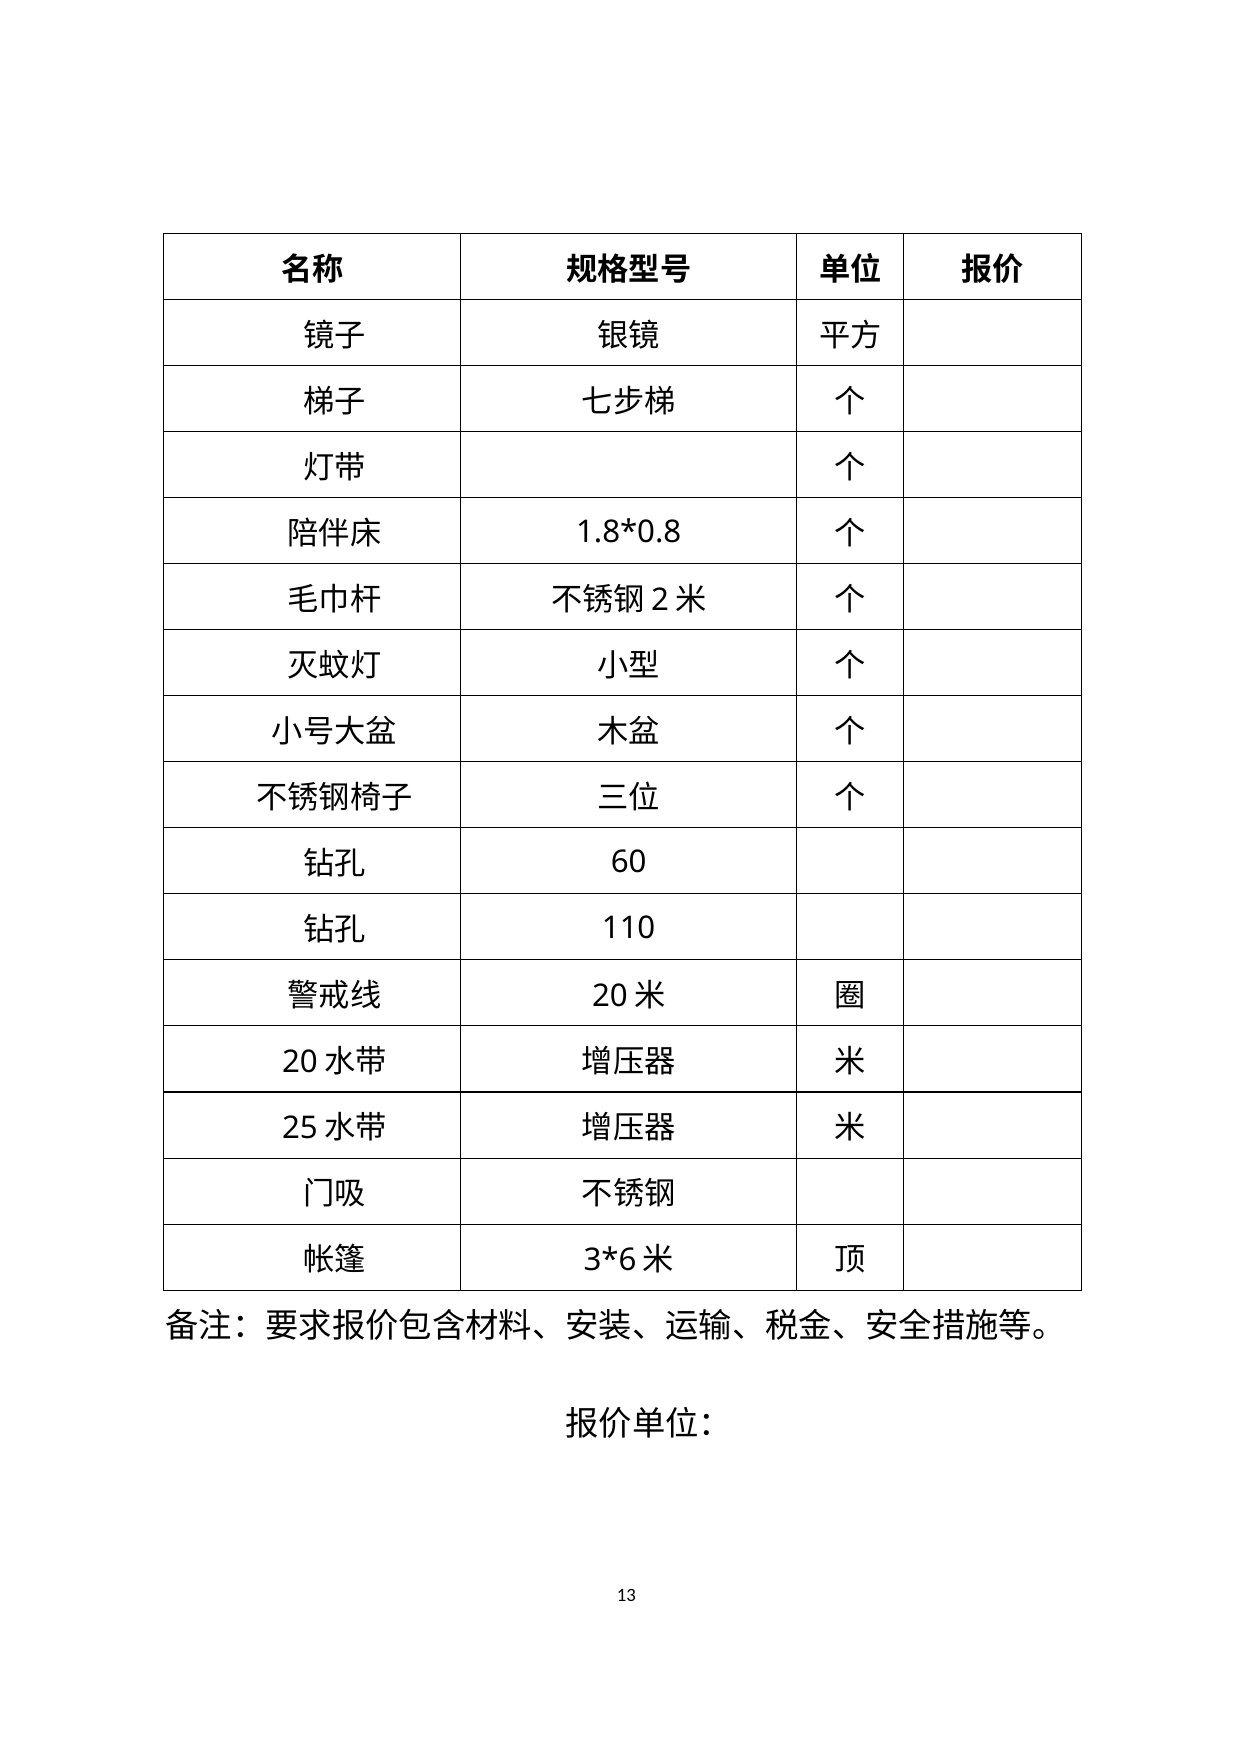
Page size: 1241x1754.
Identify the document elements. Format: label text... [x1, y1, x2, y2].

table_cell [797, 828, 903, 893]
table_cell 不锈钢 [461, 1159, 796, 1223]
table_header 单位 [797, 234, 903, 299]
table_cell 个 [797, 630, 903, 695]
table_cell 个 [797, 762, 903, 827]
table_cell [904, 498, 1081, 563]
table_cell 七步梯 [461, 366, 796, 431]
table_cell 110 [461, 894, 796, 959]
table_cell [904, 300, 1081, 365]
table_cell 木盆 [461, 696, 796, 761]
table_cell 毛巾杆 [164, 564, 460, 629]
table_cell 个 [797, 564, 903, 629]
table_cell 镜子 [164, 300, 460, 365]
table_cell 钻孔 [164, 894, 460, 959]
table_cell 不锈钢2米 [461, 564, 796, 629]
table_cell 帐篷 [164, 1225, 460, 1289]
table_cell 圈 [797, 960, 903, 1025]
table_cell 个 [797, 366, 903, 431]
table_cell [904, 1225, 1081, 1289]
table_cell [904, 696, 1081, 761]
table_cell 1.8*0.8 [461, 498, 796, 563]
table_header 规格型号 [461, 234, 796, 299]
table_cell 三位 [461, 762, 796, 827]
table_cell 门吸 [164, 1159, 460, 1223]
table_cell [461, 432, 796, 497]
table_cell [797, 1159, 903, 1223]
table_cell [904, 432, 1081, 497]
table_cell [904, 960, 1081, 1025]
table_cell 增压器 [461, 1093, 796, 1157]
table_cell 顶 [797, 1225, 903, 1289]
table_cell [904, 1159, 1081, 1223]
table_cell 个 [797, 696, 903, 761]
table_header 报价 [904, 234, 1081, 299]
table_cell [904, 630, 1081, 695]
table_cell [904, 564, 1081, 629]
table_cell 小型 [461, 630, 796, 695]
text 备注：要求报价包含材料、安装、运输、税金、安全措施等。 [165, 1291, 1087, 1356]
table_cell [904, 762, 1081, 827]
table_cell 银镜 [461, 300, 796, 365]
table_cell 不锈钢椅子 [164, 762, 460, 827]
table_cell 米 [797, 1093, 903, 1157]
table_cell 增压器 [461, 1026, 796, 1091]
table_cell 3*6米 [461, 1225, 796, 1289]
table_cell 钻孔 [164, 828, 460, 893]
table_cell 陪伴床 [164, 498, 460, 563]
table_cell 20米 [461, 960, 796, 1025]
table_cell 小号大盆 [164, 696, 460, 761]
table_cell 灭蚊灯 [164, 630, 460, 695]
table_cell 60 [461, 828, 796, 893]
table_cell [904, 1026, 1081, 1091]
table_cell [904, 1093, 1081, 1157]
table_cell [904, 366, 1081, 431]
table_cell [904, 894, 1081, 959]
table_cell 警戒线 [164, 960, 460, 1025]
table_cell 平方 [797, 300, 903, 365]
table_cell 个 [797, 432, 903, 497]
text 报价单位： [165, 1388, 1087, 1453]
table_cell [904, 828, 1081, 893]
table_cell 个 [797, 498, 903, 563]
table_header 名称 [164, 234, 460, 299]
table_cell 25水带 [164, 1093, 460, 1157]
table_cell [797, 894, 903, 959]
table_cell 20水带 [164, 1026, 460, 1091]
table_cell 米 [797, 1026, 903, 1091]
table_cell 灯带 [164, 432, 460, 497]
table_cell 梯子 [164, 366, 460, 431]
